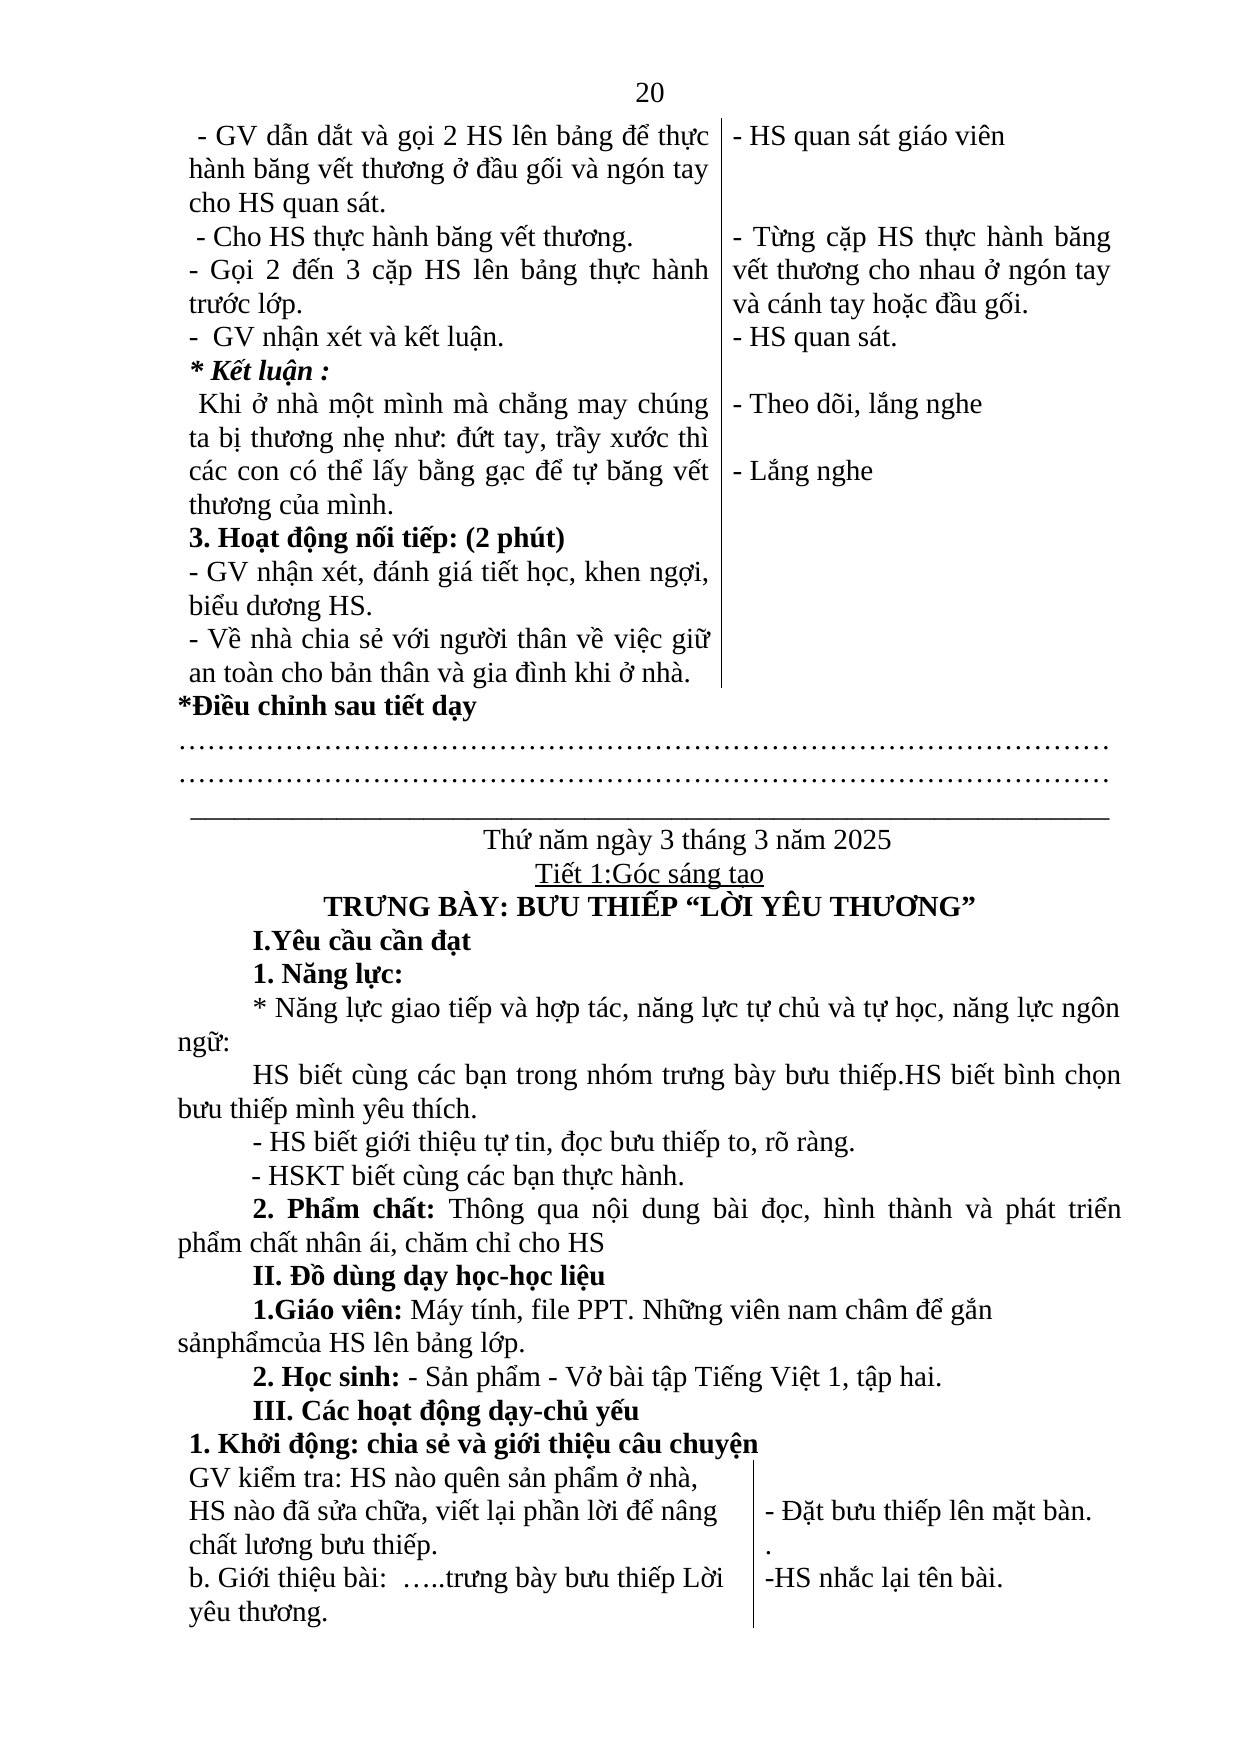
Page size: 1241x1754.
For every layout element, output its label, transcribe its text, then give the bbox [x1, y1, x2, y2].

text _______________________________________________________________ [177, 789, 1122, 822]
table_header 1. Khởi động: chia sẻ và giới thiệu câu chuyện [177, 1426, 1130, 1460]
text - HS biết giới thiệu tự tin, đọc bưu thiếp to, rõ ràng. [177, 1124, 1122, 1158]
table_cell - Theo dõi, lắng nghe - Lắng nghe [722, 353, 1122, 688]
text HS biết cùng các bạn trong nhóm trưng bày bưu thiếp.HS biết bình chọn bưu thiếp mình yêu thích. [177, 1057, 1122, 1124]
text III. Các hoạt động dạy-chủ yếu [177, 1393, 1122, 1426]
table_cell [177, 118, 721, 353]
text 2. Phẩm chất: Thông qua nội dung bài đọc, hình thành và phát triển phẩm chất nhân ái, chăm chỉ cho HS [177, 1191, 1122, 1258]
text * Năng lực giao tiếp và hợp tác, năng lực tự chủ và tự học, năng lực ngôn ngữ: [177, 990, 1122, 1057]
text I.Yêu cầu cần đạt [177, 923, 1122, 957]
text II. Đồ dùng dạy học-học liệu [177, 1258, 1122, 1292]
text - HSKT biết cùng các bạn thực hành. [177, 1158, 1122, 1191]
text 1.Giáo viên: Máy tính, file PPT. Những viên nam châm để gắn sảnphẩmcủa HS lên bảng lớp. [177, 1292, 1122, 1359]
text 2. Học sinh: - Sản phẩm - Vở bài tập Tiếng Việt 1, tập hai. [177, 1359, 1122, 1393]
text 1. Năng lực: [177, 957, 1122, 990]
table_cell - Đặt bưu thiếp lên mặt bàn. . -HS nhắc lại tên bài. [754, 1460, 1130, 1627]
table_cell GV kiểm tra: HS nào quên sản phẩm ở nhà, HS nào đã sửa chữa, viết lại phần lời để nâng chất lương bưu thiếp. b. Giới thiệu bài: …..trưng bày bưu thiếp Lời yêu thương. [177, 1460, 753, 1627]
text *Điều chỉnh sau tiết dạy [177, 688, 1122, 722]
text ………………………………………………………………………………………………………………………………………………………………………… [177, 722, 1122, 789]
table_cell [722, 118, 1122, 353]
text Thứ năm ngày 3 tháng 3 năm 2025 [177, 822, 1122, 856]
text TRƯNG BÀY: BƯU THIẾP “LỜI YÊU THƯƠNG” [177, 889, 1122, 923]
text Tiết 1:Góc sáng tạo [177, 856, 1122, 889]
table_cell * Kết luận : Khi ở nhà một mình mà chẳng may chúng ta bị thương nhẹ như: đứt tay, trầy xước thì các con có thể lấy bằng gạc để tự băng vết thương của mình. 3. Hoạt động nối tiếp: (2 phút) - GV nhận xét, đánh giá tiết học, khen ngợi, biểu dương HS. - Về nhà chia sẻ với người thân về việc giữ an toàn cho bản thân và gia đình khi ở nhà. [177, 353, 721, 688]
